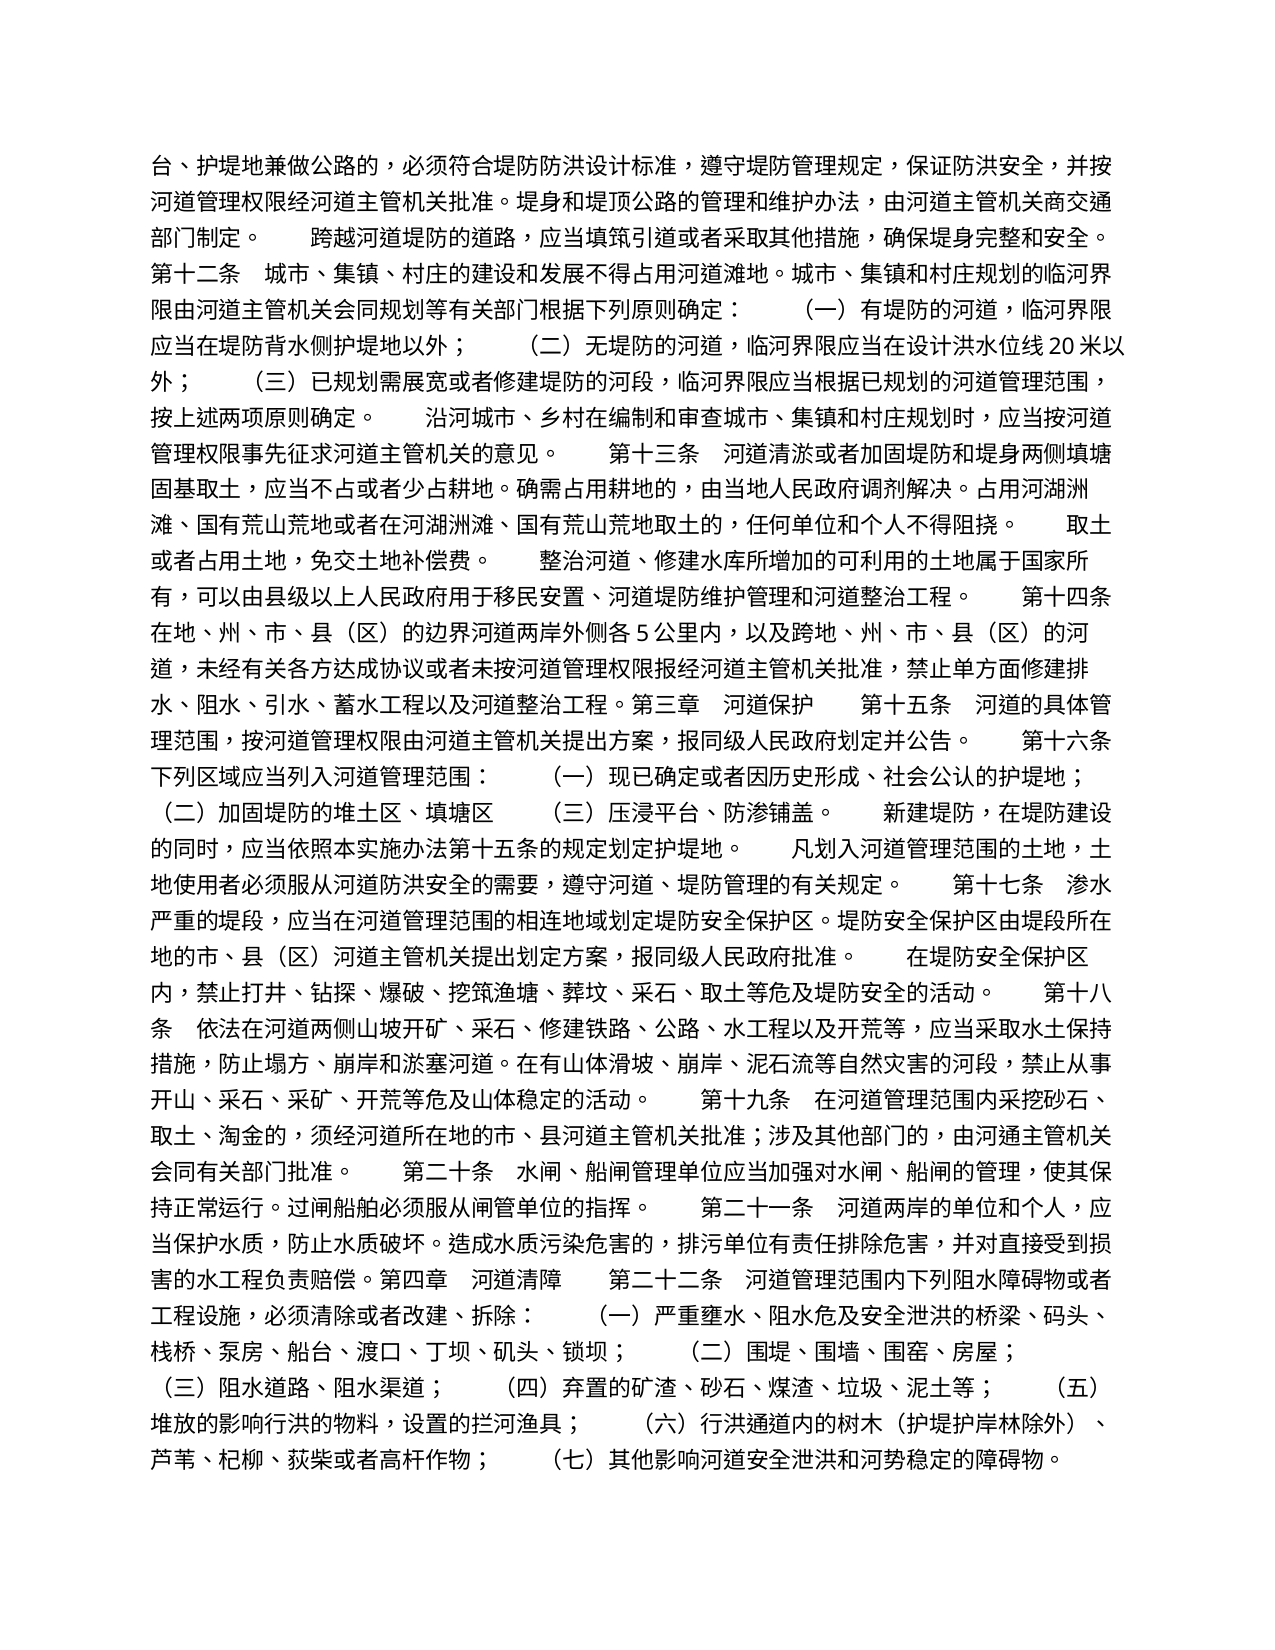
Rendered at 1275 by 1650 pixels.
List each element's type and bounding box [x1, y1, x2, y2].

text [150, 150, 1125, 1475]
